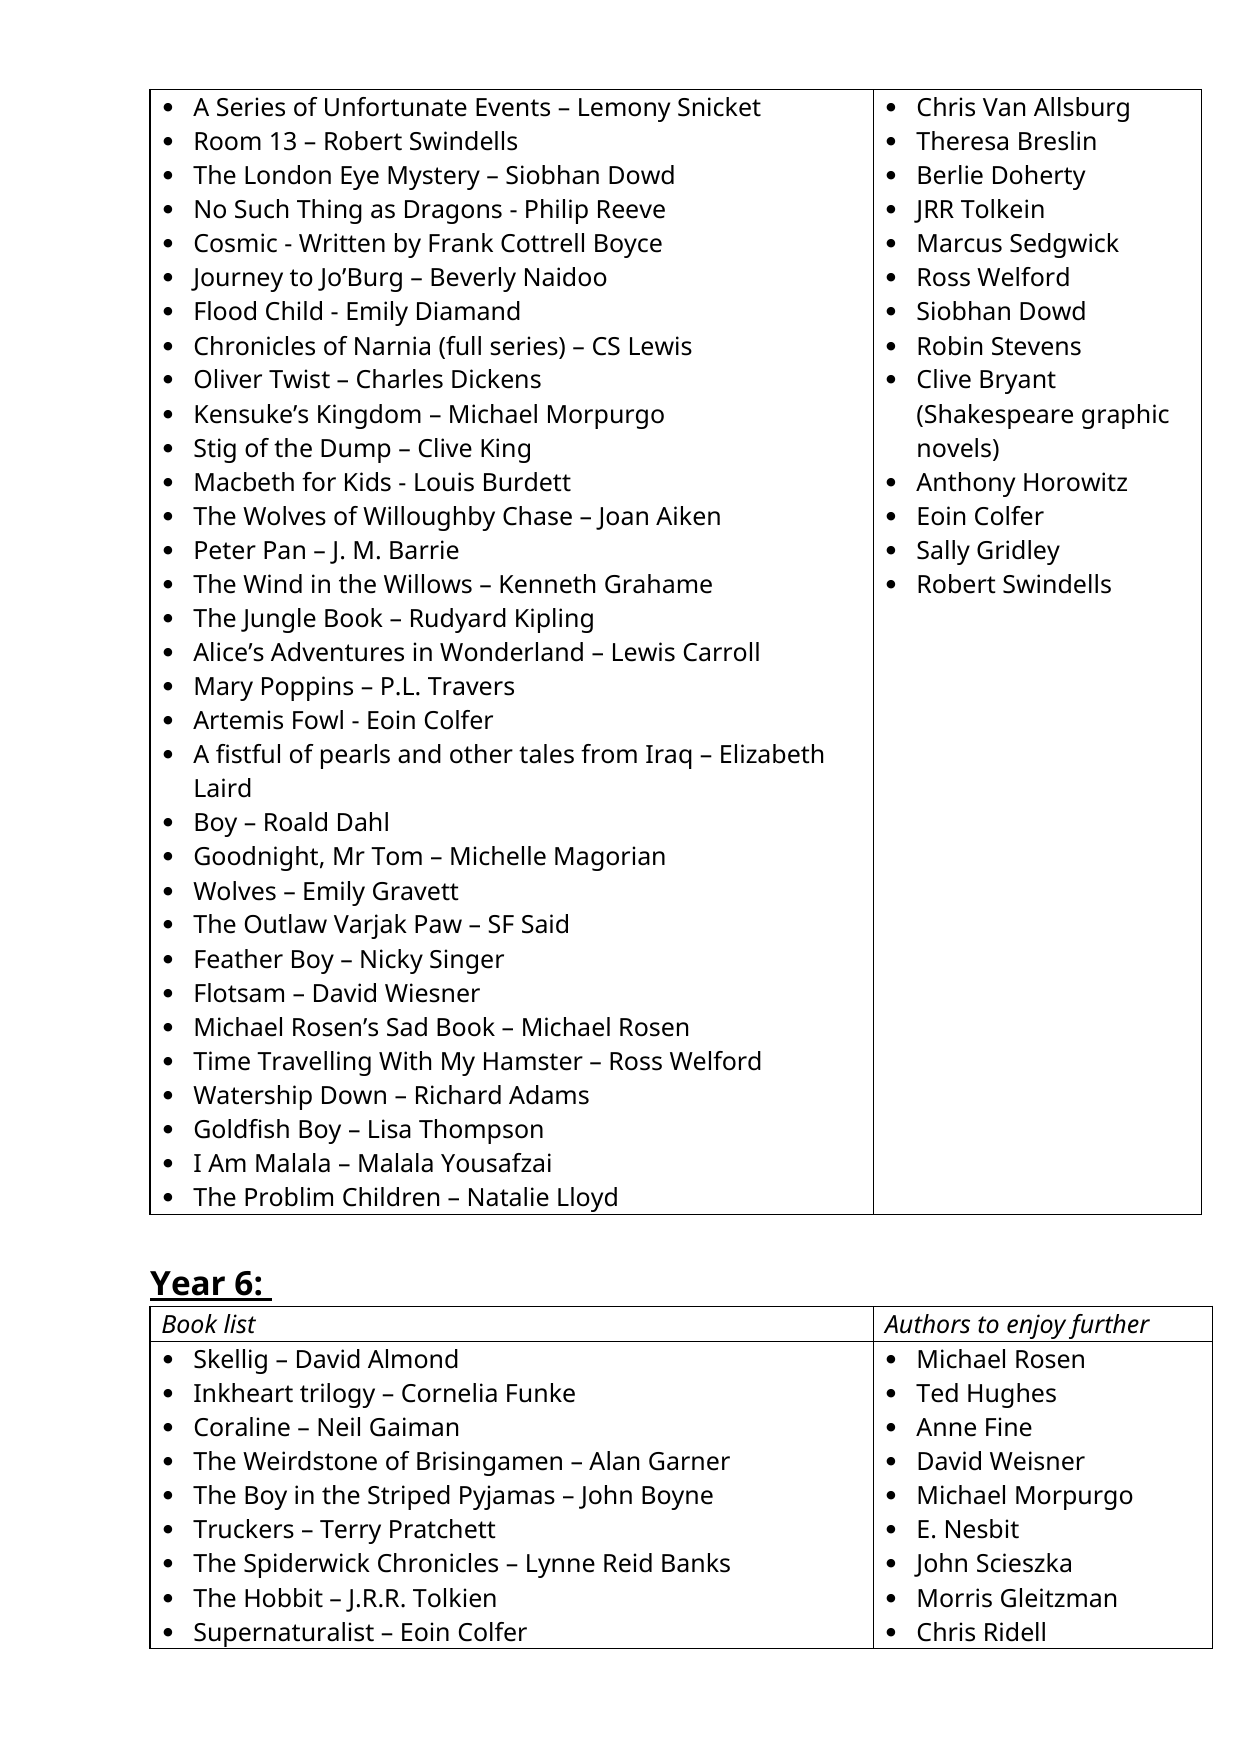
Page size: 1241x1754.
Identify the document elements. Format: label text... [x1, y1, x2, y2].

table_header Authors to enjoy further [874, 1307, 1212, 1341]
text Year 6: [150, 1260, 1090, 1306]
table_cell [874, 90, 1201, 1214]
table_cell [151, 90, 873, 1214]
table_header Book list [151, 1307, 873, 1341]
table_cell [151, 1342, 873, 1648]
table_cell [874, 1342, 1212, 1648]
